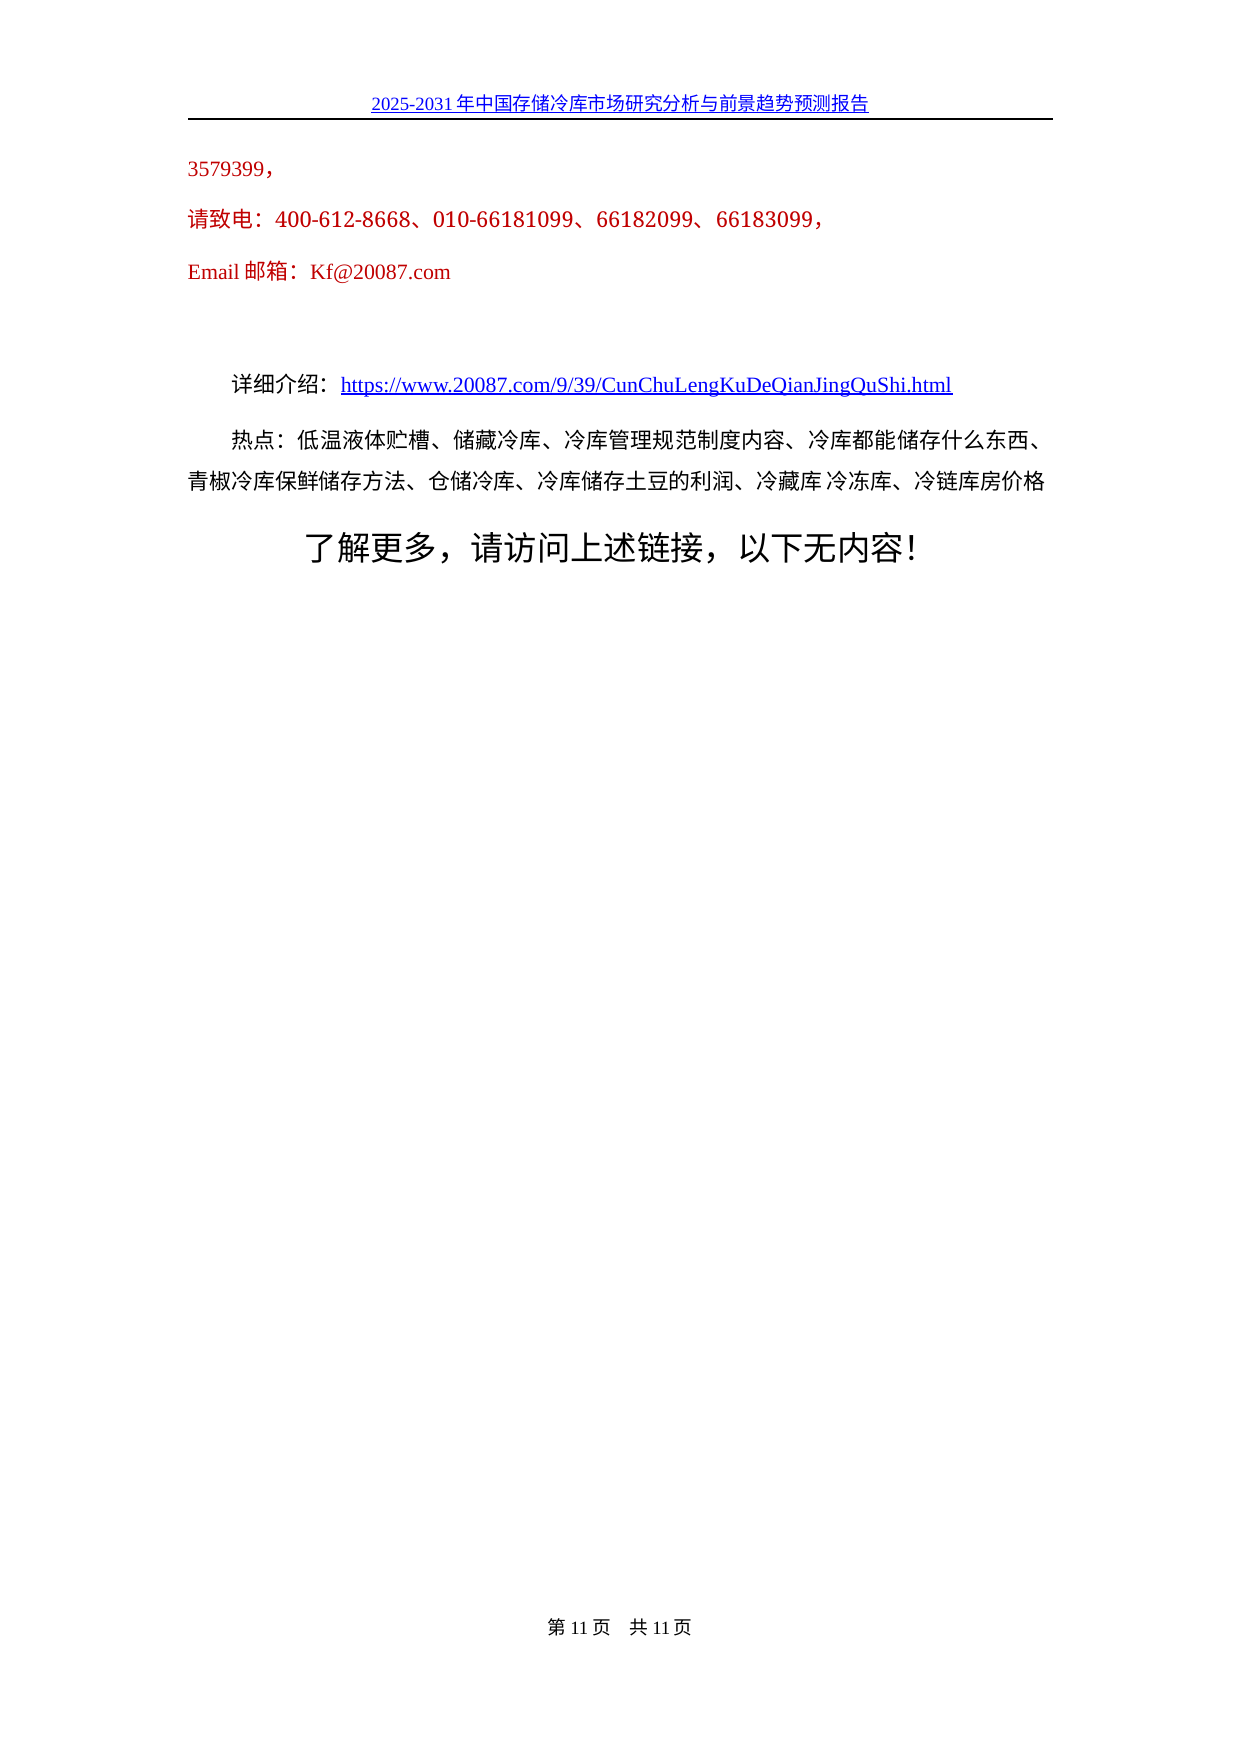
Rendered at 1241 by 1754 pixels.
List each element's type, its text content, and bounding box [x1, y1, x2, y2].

text 热点：低温液体贮槽、储藏冷库、冷库管理规范制度内容、冷库都能储存什么东西、青椒冷库保鲜储存方法、仓储冷库、冷库储存土豆的利润、冷藏库 冷冻库、冷链库房价格 [187, 423, 1053, 496]
title 了解更多，请访问上述链接，以下无内容！ [187, 514, 1053, 579]
text Email邮箱：Kf@20087.com [187, 253, 1053, 286]
text 请致电：400-612-8668、010-66181099、66182099、66183099， [187, 202, 1053, 234]
text 详细介绍：https://www.20087.com/9/39/CunChuLengKuDeQianJingQuShi.html [187, 366, 1053, 399]
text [187, 150, 1053, 183]
